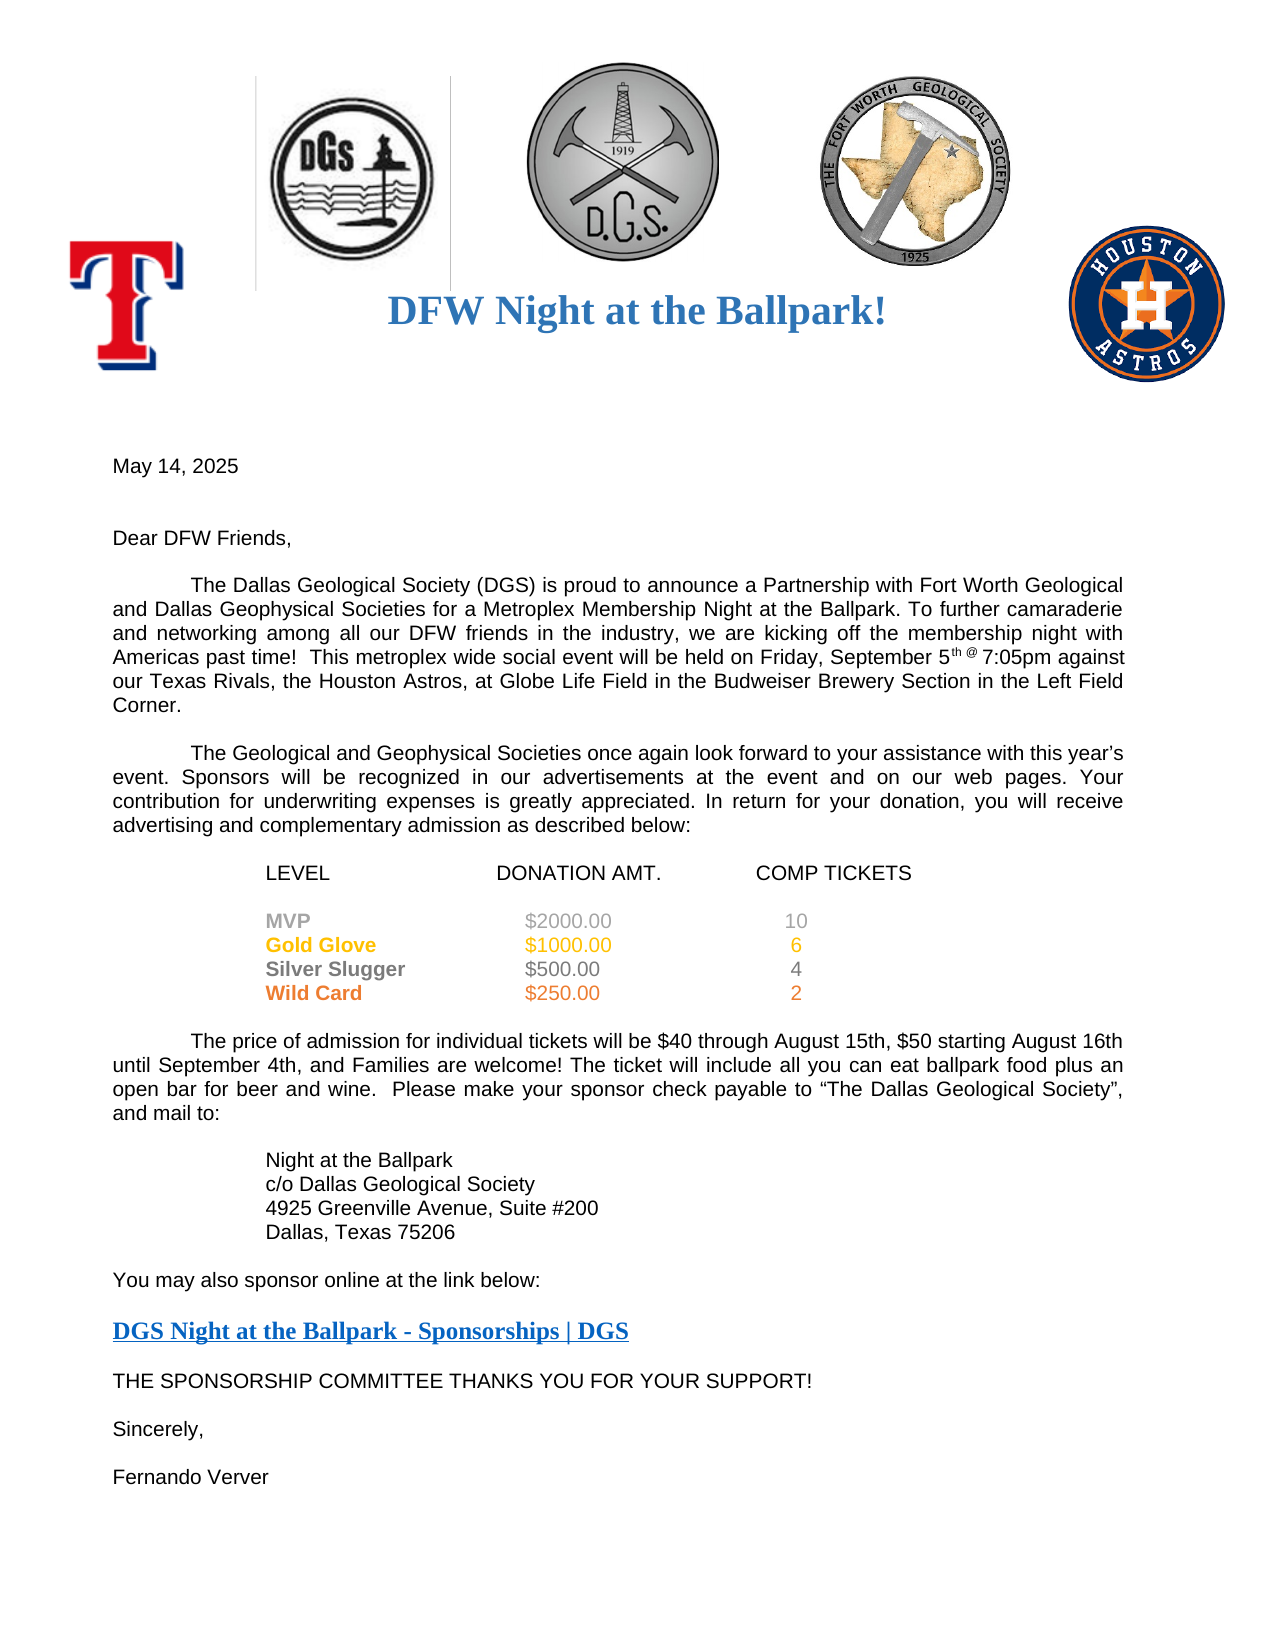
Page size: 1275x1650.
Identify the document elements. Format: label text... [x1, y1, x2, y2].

text DFW Night at the Ballpark! [150, 286, 1067, 334]
text Sincerely, [112, 1417, 1125, 1441]
text Gold Glove $1000.00 6 [112, 933, 1125, 957]
text The Dallas Geological Society (DGS) is proud to announce a Partnership with Fort Worth Geological and Dallas Geophysical Societies for a Metroplex Membership Night at the Ballpark. To further camaraderie and networking among all our DFW friends in the industry, we are kicking off the membership night with Americas past time! This metroplex wide social event will be held on Friday, September 5th @ 7:05pm against our Texas Rivals, the Houston Astros, at Globe Life Field in the Budweiser Brewery Section in the Left Field Corner. [112, 573, 1125, 717]
text You may also sponsor online at the link below: [112, 1268, 1125, 1292]
text LEVEL DONATION AMT. COMP TICKETS [112, 861, 1125, 885]
picture [526, 62, 719, 262]
picture [54, 234, 196, 375]
text MVP $2000.00 10 [112, 909, 1125, 933]
text May 14, 2025 [112, 453, 1125, 477]
picture [1067, 225, 1225, 383]
text 4925 Greenville Avenue, Suite #200 [112, 1196, 1125, 1220]
text THE SPONSORSHIP COMMITTEE THANKS YOU FOR YOUR SUPPORT! [112, 1369, 1125, 1393]
text Dallas, Texas 75206 [112, 1220, 1125, 1244]
text Fernando Verver [112, 1464, 1125, 1488]
text The Geological and Geophysical Societies once again look forward to your assistance with this year’s event. Sponsors will be recognized in our advertisements at the event and on our web pages. Your contribution for underwriting expenses is greatly appreciated. In return for your donation, you will receive advertising and complementary admission as described below: [112, 741, 1125, 837]
text The price of admission for individual tickets will be $40 through August 15th, $50 starting August 16th until September 4th, and Families are welcome! The ticket will include all you can eat ballpark food plus an open bar for beer and wine. Please make your sponsor check payable to “The Dallas Geological Society”, and mail to: [112, 1028, 1125, 1124]
text Silver Slugger $500.00 4 [112, 957, 1125, 981]
picture [251, 76, 457, 291]
text c/o Dallas Geological Society [112, 1172, 1125, 1196]
text Dear DFW Friends, [112, 525, 1125, 549]
text DGS Night at the Ballpark - Sponsorships | DGS [112, 1316, 1125, 1345]
picture [815, 75, 1013, 272]
text Wild Card $250.00 2 [112, 981, 1125, 1004]
text Night at the Ballpark [112, 1148, 1125, 1172]
